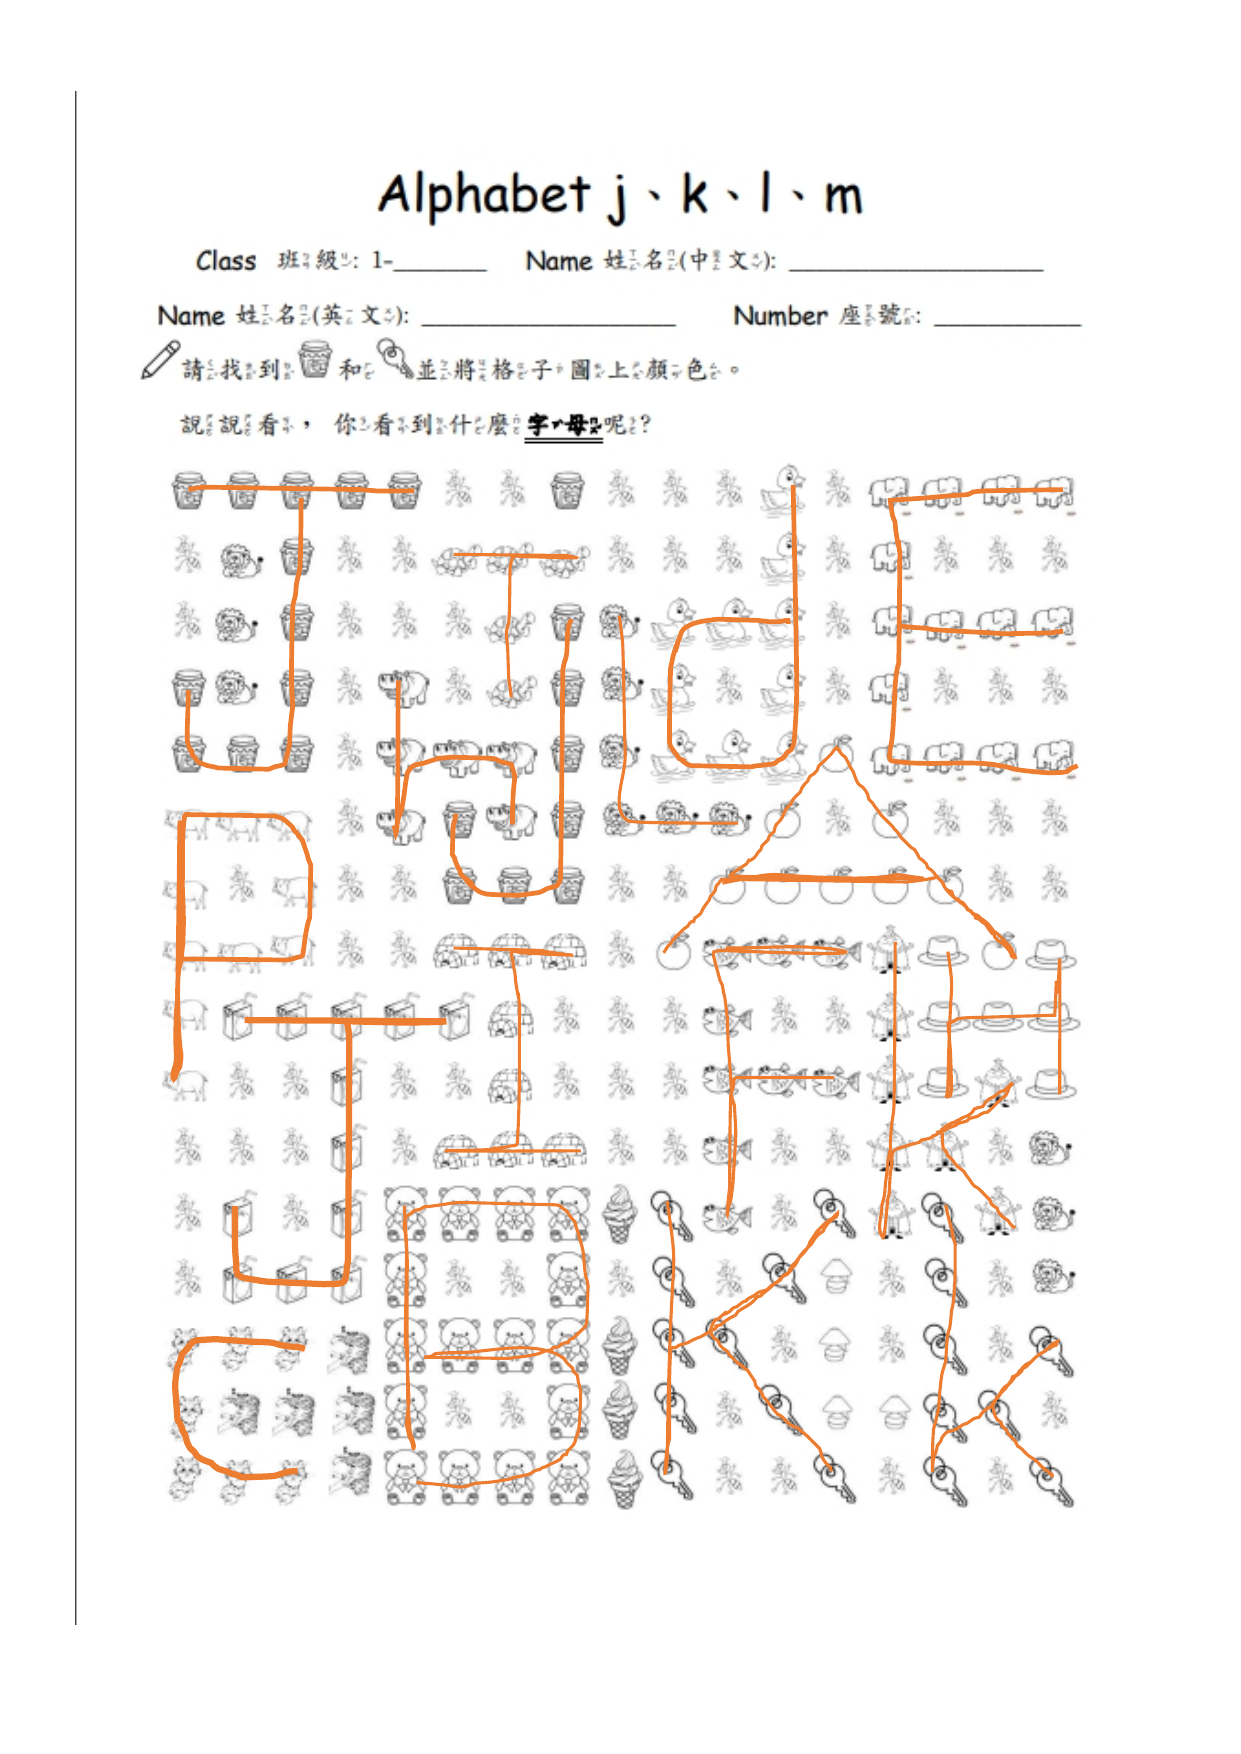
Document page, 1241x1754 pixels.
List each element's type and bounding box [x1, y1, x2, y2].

picture [75, 91, 1164, 1625]
